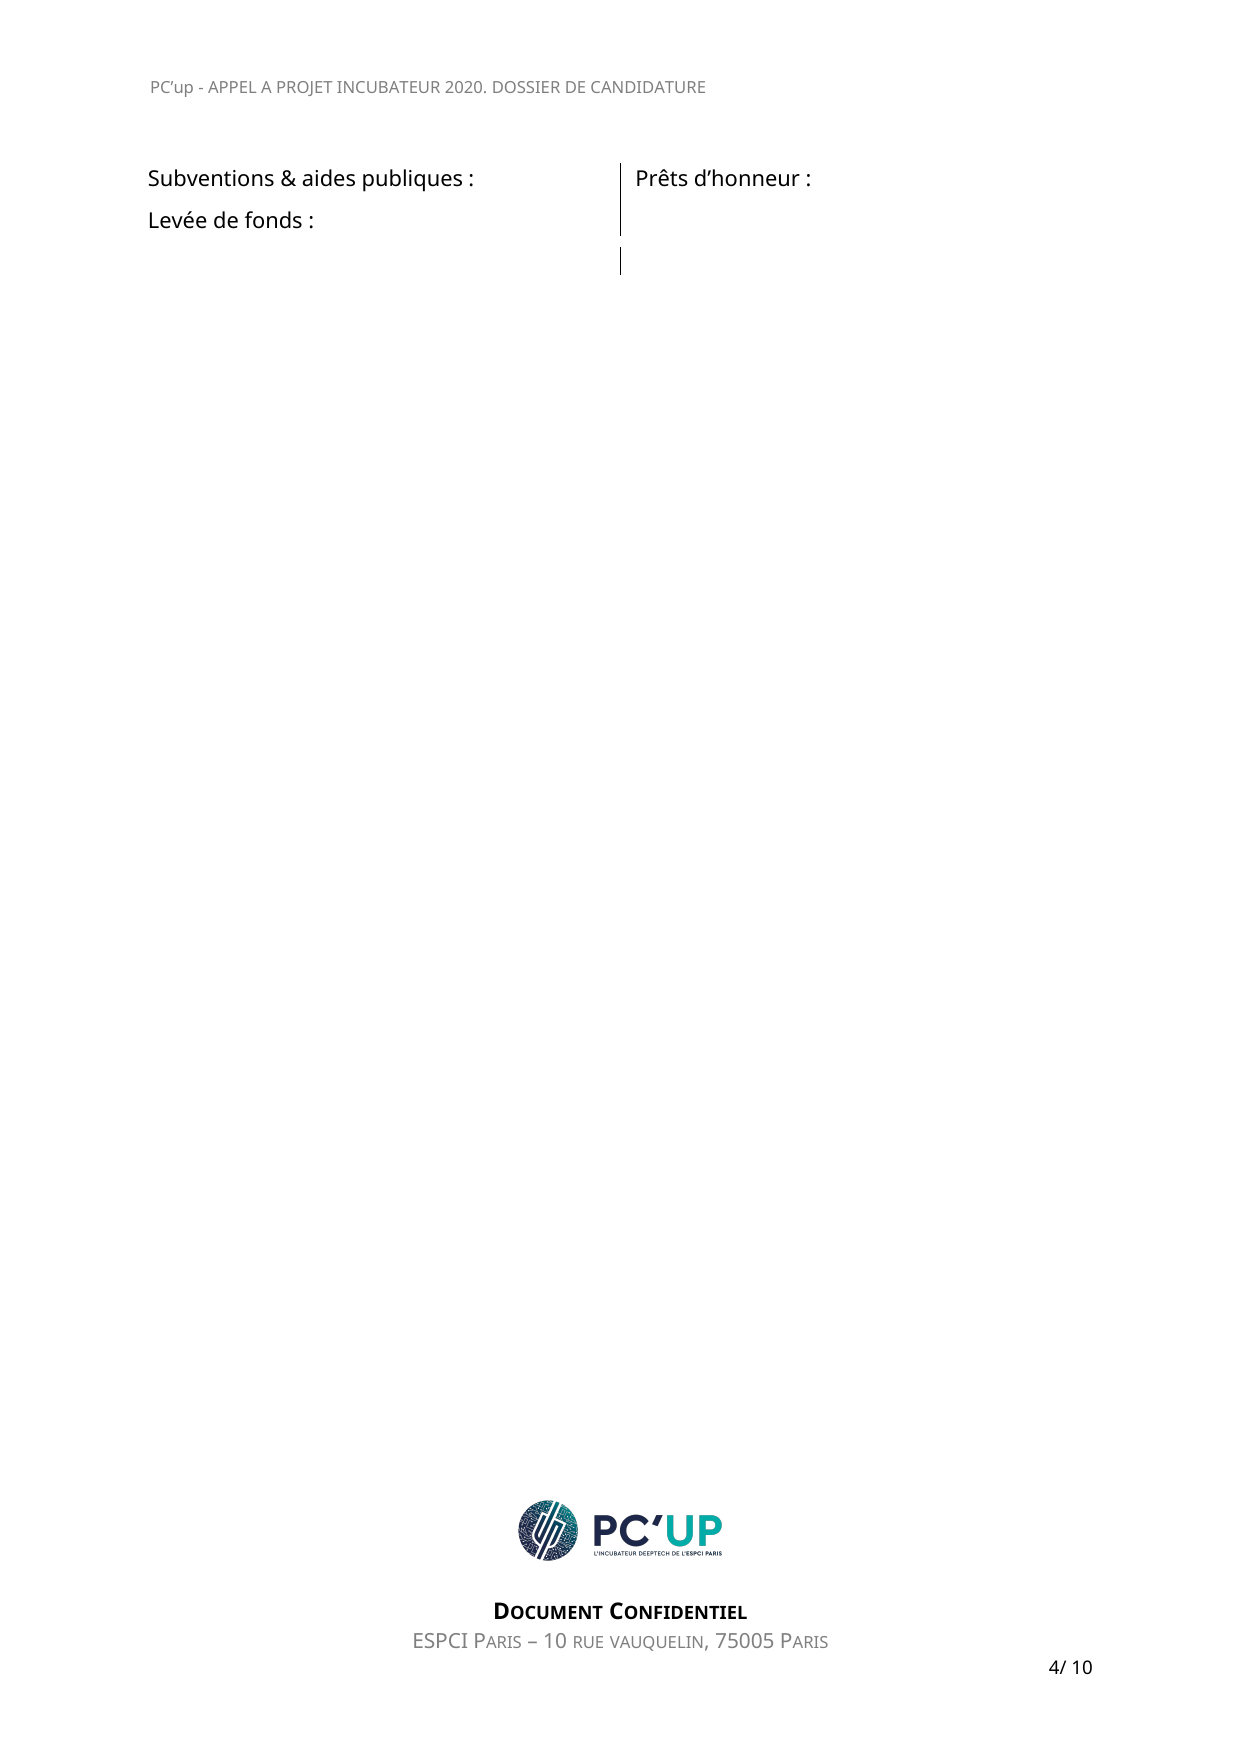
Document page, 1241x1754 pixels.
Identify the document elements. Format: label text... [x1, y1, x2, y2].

text Levée de fonds : [148, 205, 604, 235]
picture [516, 1498, 724, 1563]
text Prêts d’honneur : [635, 163, 1092, 193]
text Subventions & aides publiques : [148, 163, 604, 193]
